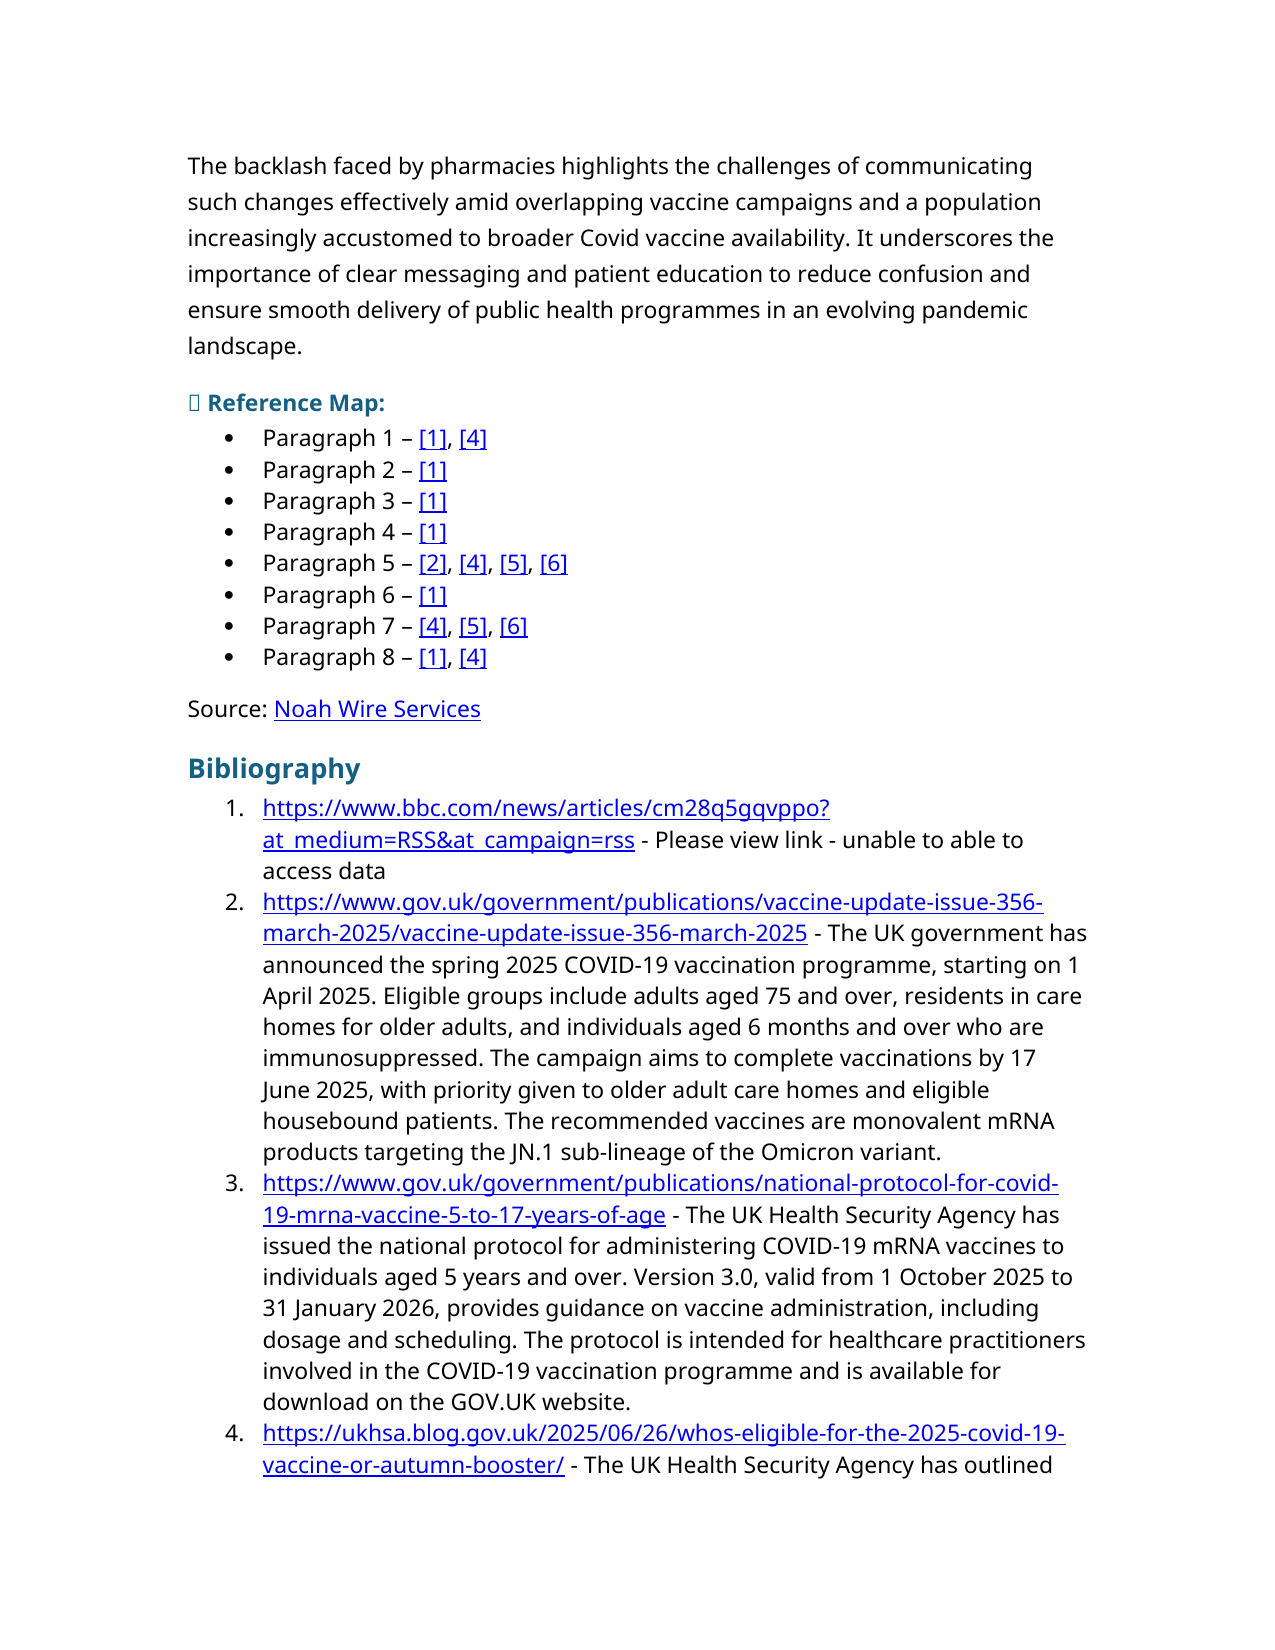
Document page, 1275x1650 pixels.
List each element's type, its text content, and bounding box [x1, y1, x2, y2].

text The backlash faced by pharmacies highlights the challenges of communicating such changes effectively amid overlapping vaccine campaigns and a population increasingly accustomed to broader Covid vaccine availability. It underscores the importance of clear messaging and patient education to reduce confusion and ensure smooth delivery of public health programmes in an evolving pandemic landscape. [187, 150, 1087, 361]
text Source: Noah Wire Services [187, 693, 1087, 724]
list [225, 1417, 1087, 1480]
list Paragraph 5 – [2], [4], [5], [6] [225, 547, 1087, 579]
list Paragraph 7 – [4], [5], [6] [225, 610, 1087, 641]
subtitle 📌 Reference Map: [187, 386, 1087, 418]
list Paragraph 6 – [1] [225, 579, 1087, 610]
list Paragraph 2 – [1] [225, 454, 1087, 485]
list Paragraph 4 – [1] [225, 516, 1087, 547]
list Paragraph 8 – [1], [4] [225, 641, 1087, 672]
subtitle Bibliography [187, 750, 1087, 787]
list https://www.bbc.com/news/articles/cm28q5gqvppo?at_medium=RSS&at_campaign=rss - Please view link - unable to able to access data [225, 792, 1087, 886]
list https://www.gov.uk/government/publications/national-protocol-for-covid-19-mrna-vaccine-5-to-17-years-of-age - The UK Health Security Agency has issued the national protocol for administering COVID-19 mRNA vaccines to individuals aged 5 years and over. Version 3.0, valid from 1 October 2025 to 31 January 2026, provides guidance on vaccine administration, including dosage and scheduling. The protocol is intended for healthcare practitioners involved in the COVID-19 vaccination programme and is available for download on the GOV.UK website. [225, 1167, 1087, 1417]
list Paragraph 1 – [1], [4] [225, 422, 1087, 454]
list https://www.gov.uk/government/publications/vaccine-update-issue-356-march-2025/vaccine-update-issue-356-march-2025 - The UK government has announced the spring 2025 COVID-19 vaccination programme, starting on 1 April 2025. Eligible groups include adults aged 75 and over, residents in care homes for older adults, and individuals aged 6 months and over who are immunosuppressed. The campaign aims to complete vaccinations by 17 June 2025, with priority given to older adult care homes and eligible housebound patients. The recommended vaccines are monovalent mRNA products targeting the JN.1 sub-lineage of the Omicron variant. [225, 886, 1087, 1167]
list Paragraph 3 – [1] [225, 485, 1087, 516]
